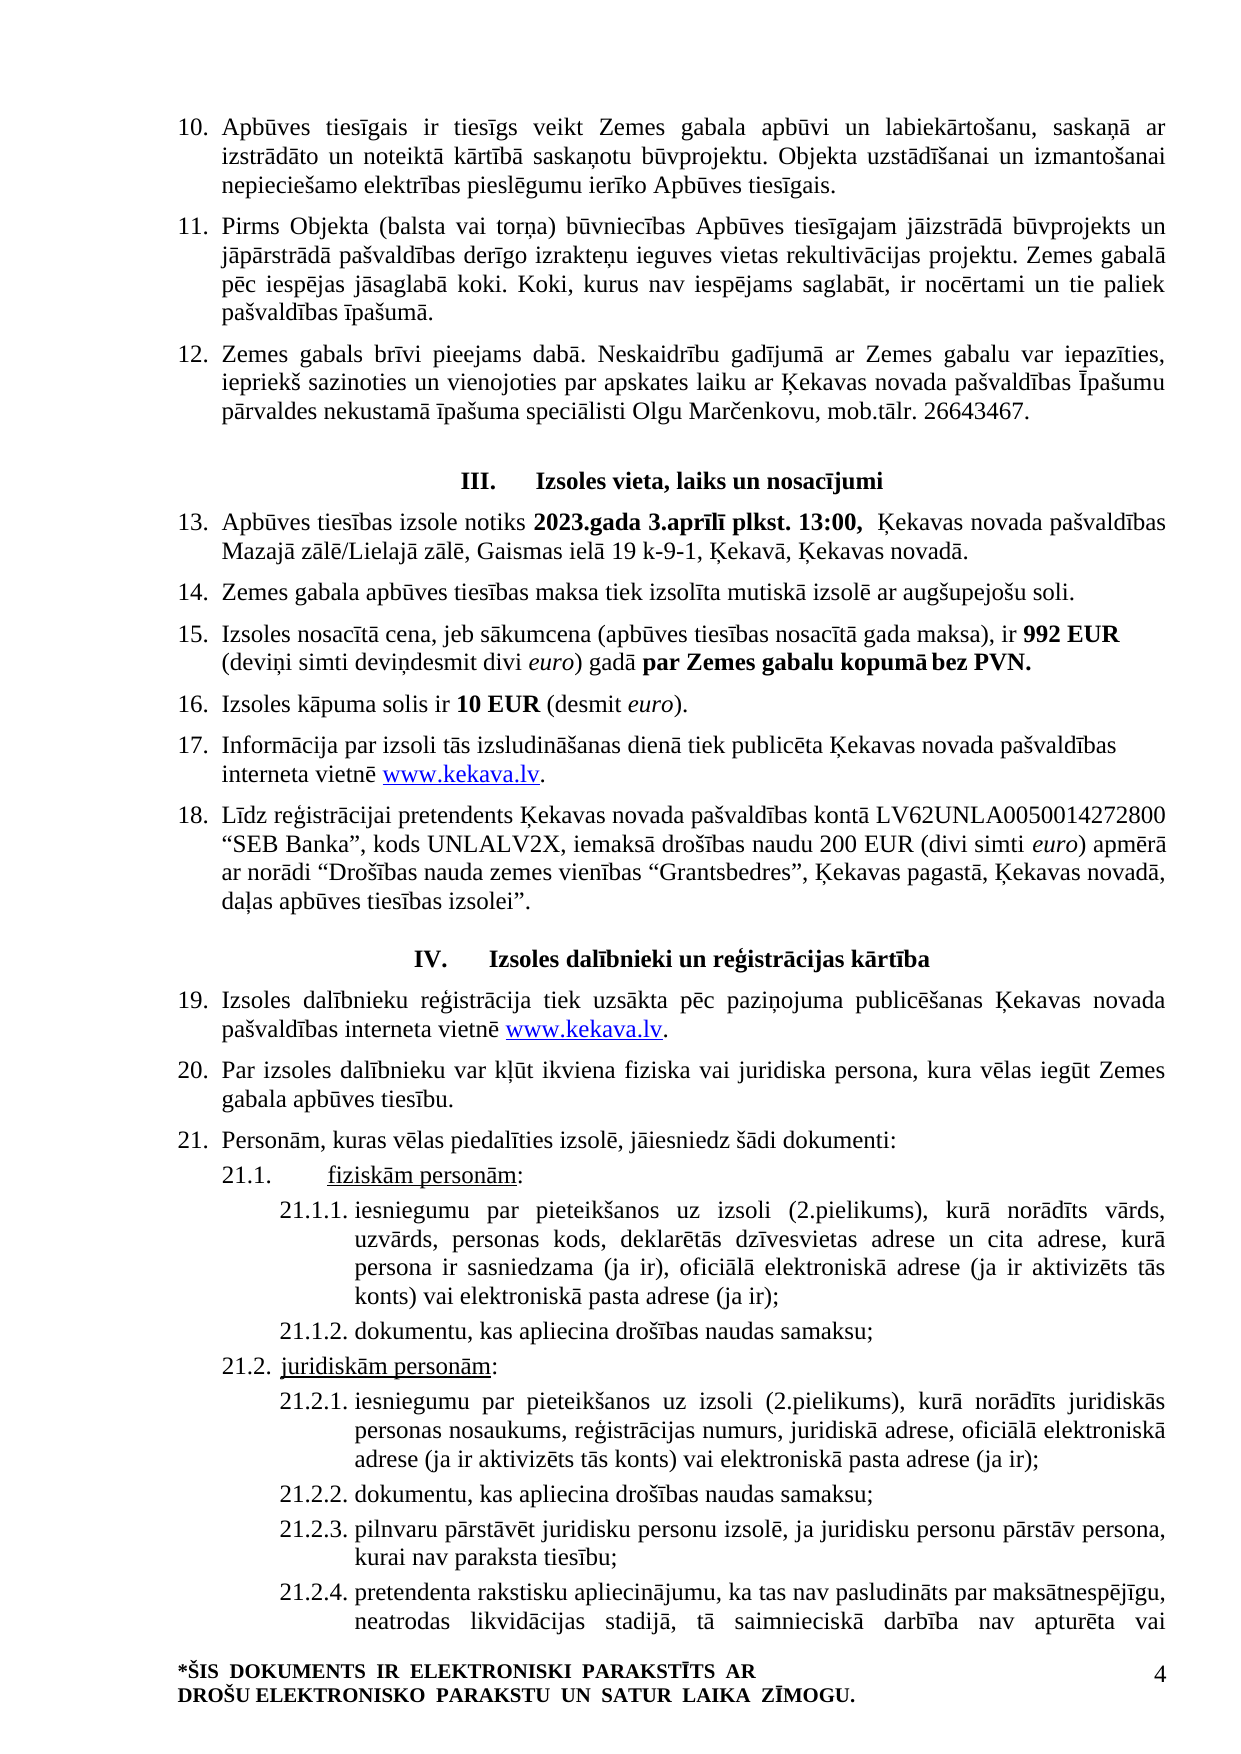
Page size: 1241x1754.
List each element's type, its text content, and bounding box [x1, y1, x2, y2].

list Zemes gabala apbūves tiesības maksa tiek izsolīta mutiskā izsolē ar augšupejošu soli. [177, 577, 1167, 606]
list Informācija par izsoli tās izsludināšanas dienā tiek publicēta Ķekavas novada pašvaldības interneta vietnē www.kekava.lv. [177, 730, 1167, 787]
list Izsoles kāpuma solis ir 10 EUR (desmit euro). [177, 689, 1167, 717]
list Pirms Objekta (balsta vai torņa) būvniecības Apbūves tiesīgajam jāizstrādā būvprojekts un jāpārstrādā pašvaldības derīgo izrakteņu ieguves vietas rekultivācijas projektu. Zemes gabalā pēc iespējas jāsaglabā koki. Koki, kurus nav iespējams saglabāt, ir nocērtami un tie paliek pašvaldības īpašumā. [177, 211, 1167, 326]
list Līdz reģistrācijai pretendents Ķekavas novada pašvaldības kontā LV62UNLA0050014272800 “SEB Banka”, kods UNLALV2X, iemaksā drošības naudu 200 EUR (divi simti euro) apmērā ar norādi “Drošības nauda zemes vienības “Grantsbedres”, Ķekavas pagastā, Ķekavas novadā, daļas apbūves tiesības izsolei”. [177, 800, 1167, 915]
list Apbūves tiesības izsole notiks 2023.gada 3.aprīlī plkst. 13:00, Ķekavas novada pašvaldības Mazajā zālē/Lielajā zālē, Gaismas ielā 19 k-9-1, Ķekavā, Ķekavas novadā. [177, 507, 1167, 565]
list dokumentu, kas apliecina drošības naudas samaksu; [279, 1479, 1167, 1507]
list Apbūves tiesīgais ir tiesīgs veikt Zemes gabala apbūvi un labiekārtošanu, saskaņā ar izstrādāto un noteiktā kārtībā saskaņotu būvprojektu. Objekta uzstādīšanai un izmantošanai nepieciešamo elektrības pieslēgumu ierīko Apbūves tiesīgais. [177, 112, 1167, 199]
list Izsoles nosacītā cena, jeb sākumcena (apbūves tiesības nosacītā gada maksa), ir 992 EUR (deviņi simti deviņdesmit divi euro) gadā par Zemes gabalu kopumā bez PVN. [177, 619, 1167, 676]
list Par izsoles dalībnieku var kļūt ikviena fiziska vai juridiska persona, kura vēlas iegūt Zemes gabala apbūves tiesību. [177, 1055, 1167, 1112]
list Personām, kuras vēlas piedalīties izsolē, jāiesniedz šādi dokumenti: [177, 1125, 1167, 1154]
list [279, 1577, 1167, 1635]
list juridiskām personām: [222, 1351, 1167, 1380]
list Izsoles vieta, laiks un nosacījumi [177, 466, 1167, 495]
list Izsoles dalībnieku reģistrācija tiek uzsākta pēc paziņojuma publicēšanas Ķekavas novada pašvaldības interneta vietnē www.kekava.lv. [177, 985, 1167, 1042]
list Izsoles dalībnieki un reģistrācijas kārtība [177, 944, 1167, 972]
list pilnvaru pārstāvēt juridisku personu izsolē, ja juridisku personu pārstāv persona, kurai nav paraksta tiesību; [279, 1514, 1167, 1571]
list dokumentu, kas apliecina drošības naudas samaksu; [279, 1316, 1167, 1345]
list iesniegumu par pieteikšanos uz izsoli (2.pielikums), kurā norādīts juridiskās personas nosaukums, reģistrācijas numurs, juridiskā adrese, oficiālā elektroniskā adrese (ja ir aktivizēts tās konts) vai elektroniskā pasta adrese (ja ir); [279, 1386, 1167, 1472]
list Zemes gabals brīvi pieejams dabā. Neskaidrību gadījumā ar Zemes gabalu var iepazīties, iepriekš sazinoties un vienojoties par apskates laiku ar Ķekavas novada pašvaldības Īpašumu pārvaldes nekustamā īpašuma speciālisti Olgu Marčenkovu, mob.tālr. 26643467. [177, 339, 1167, 425]
list fiziskām personām: [222, 1160, 1167, 1189]
list iesniegumu par pieteikšanos uz izsoli (2.pielikums), kurā norādīts vārds, uzvārds, personas kods, deklarētās dzīvesvietas adrese un cita adrese, kurā persona ir sasniedzama (ja ir), oficiālā elektroniskā adrese (ja ir aktivizēts tās konts) vai elektroniskā pasta adrese (ja ir); [279, 1195, 1167, 1310]
